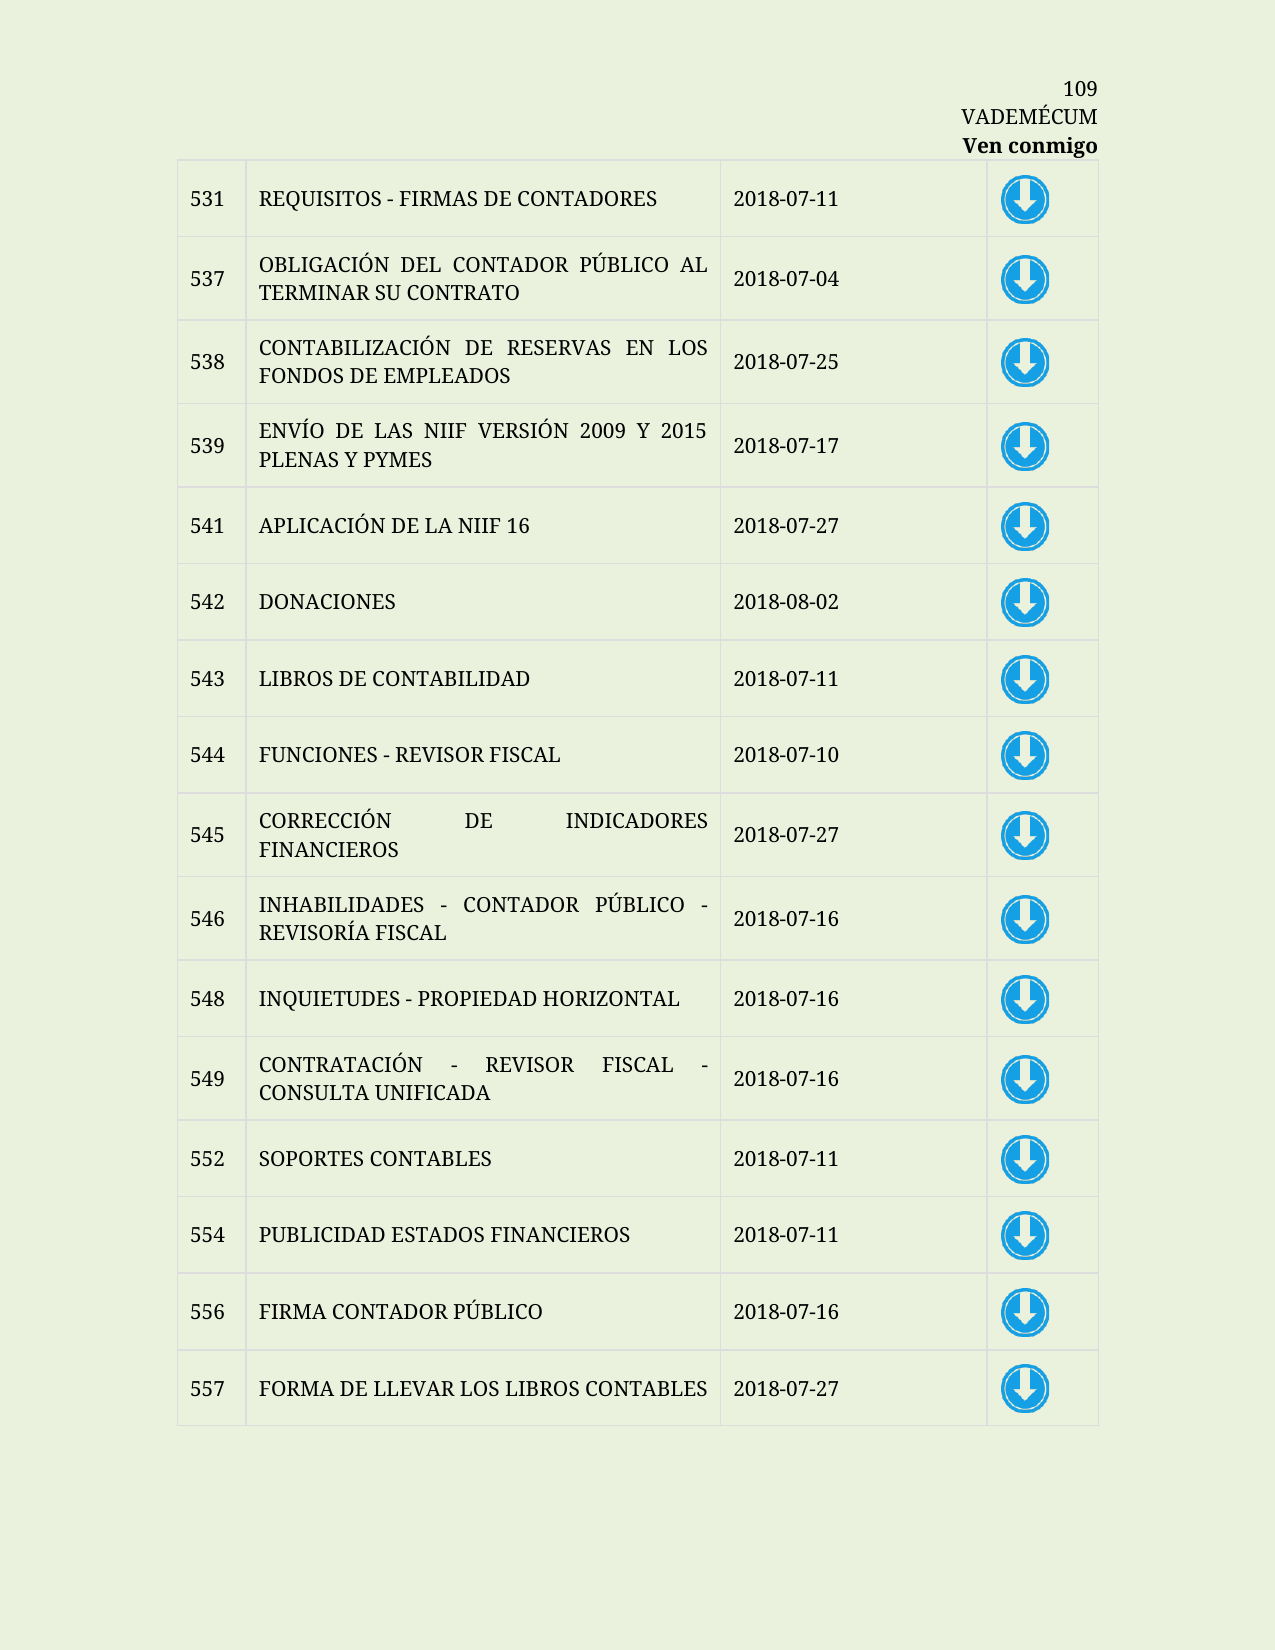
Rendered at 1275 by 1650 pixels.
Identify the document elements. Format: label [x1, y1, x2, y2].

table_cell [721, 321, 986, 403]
picture [999, 1209, 1050, 1260]
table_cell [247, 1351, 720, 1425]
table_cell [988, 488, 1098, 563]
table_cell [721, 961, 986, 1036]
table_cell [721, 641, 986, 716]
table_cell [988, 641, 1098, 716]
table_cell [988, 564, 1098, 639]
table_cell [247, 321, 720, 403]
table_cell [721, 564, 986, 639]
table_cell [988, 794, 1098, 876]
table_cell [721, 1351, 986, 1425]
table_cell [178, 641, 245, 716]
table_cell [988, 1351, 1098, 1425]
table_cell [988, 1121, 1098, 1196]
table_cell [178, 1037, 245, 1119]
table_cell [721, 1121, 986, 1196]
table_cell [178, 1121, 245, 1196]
picture [999, 809, 1050, 860]
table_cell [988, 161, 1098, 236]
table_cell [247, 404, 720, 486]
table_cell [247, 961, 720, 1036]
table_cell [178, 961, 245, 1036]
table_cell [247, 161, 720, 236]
picture [999, 420, 1050, 471]
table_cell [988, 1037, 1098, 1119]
picture [999, 576, 1050, 627]
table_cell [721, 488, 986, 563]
picture [999, 1362, 1050, 1413]
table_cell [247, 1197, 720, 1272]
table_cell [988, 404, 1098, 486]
picture [999, 173, 1050, 224]
picture [999, 973, 1050, 1024]
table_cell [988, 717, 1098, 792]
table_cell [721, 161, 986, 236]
picture [999, 1133, 1050, 1184]
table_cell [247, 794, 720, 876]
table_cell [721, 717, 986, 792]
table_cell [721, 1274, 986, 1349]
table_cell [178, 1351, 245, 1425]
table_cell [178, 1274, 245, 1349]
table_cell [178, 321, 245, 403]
picture [999, 336, 1050, 387]
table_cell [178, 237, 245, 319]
picture [999, 1286, 1050, 1337]
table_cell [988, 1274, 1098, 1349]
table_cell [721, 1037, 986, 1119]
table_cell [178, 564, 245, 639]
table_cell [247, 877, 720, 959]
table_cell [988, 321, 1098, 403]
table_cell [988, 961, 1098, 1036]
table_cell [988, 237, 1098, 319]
picture [999, 1053, 1050, 1104]
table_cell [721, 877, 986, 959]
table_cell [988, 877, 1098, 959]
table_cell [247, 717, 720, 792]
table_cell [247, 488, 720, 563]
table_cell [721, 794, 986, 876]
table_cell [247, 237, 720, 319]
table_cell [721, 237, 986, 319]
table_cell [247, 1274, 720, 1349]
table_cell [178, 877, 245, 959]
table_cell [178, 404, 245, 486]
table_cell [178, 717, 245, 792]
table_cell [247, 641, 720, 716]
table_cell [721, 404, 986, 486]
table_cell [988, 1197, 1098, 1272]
picture [999, 500, 1050, 551]
picture [999, 253, 1050, 304]
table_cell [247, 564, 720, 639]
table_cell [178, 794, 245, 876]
picture [999, 729, 1050, 780]
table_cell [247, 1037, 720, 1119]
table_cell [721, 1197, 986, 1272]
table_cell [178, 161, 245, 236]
picture [999, 893, 1050, 944]
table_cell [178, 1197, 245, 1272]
picture [999, 653, 1050, 704]
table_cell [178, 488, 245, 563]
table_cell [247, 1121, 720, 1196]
